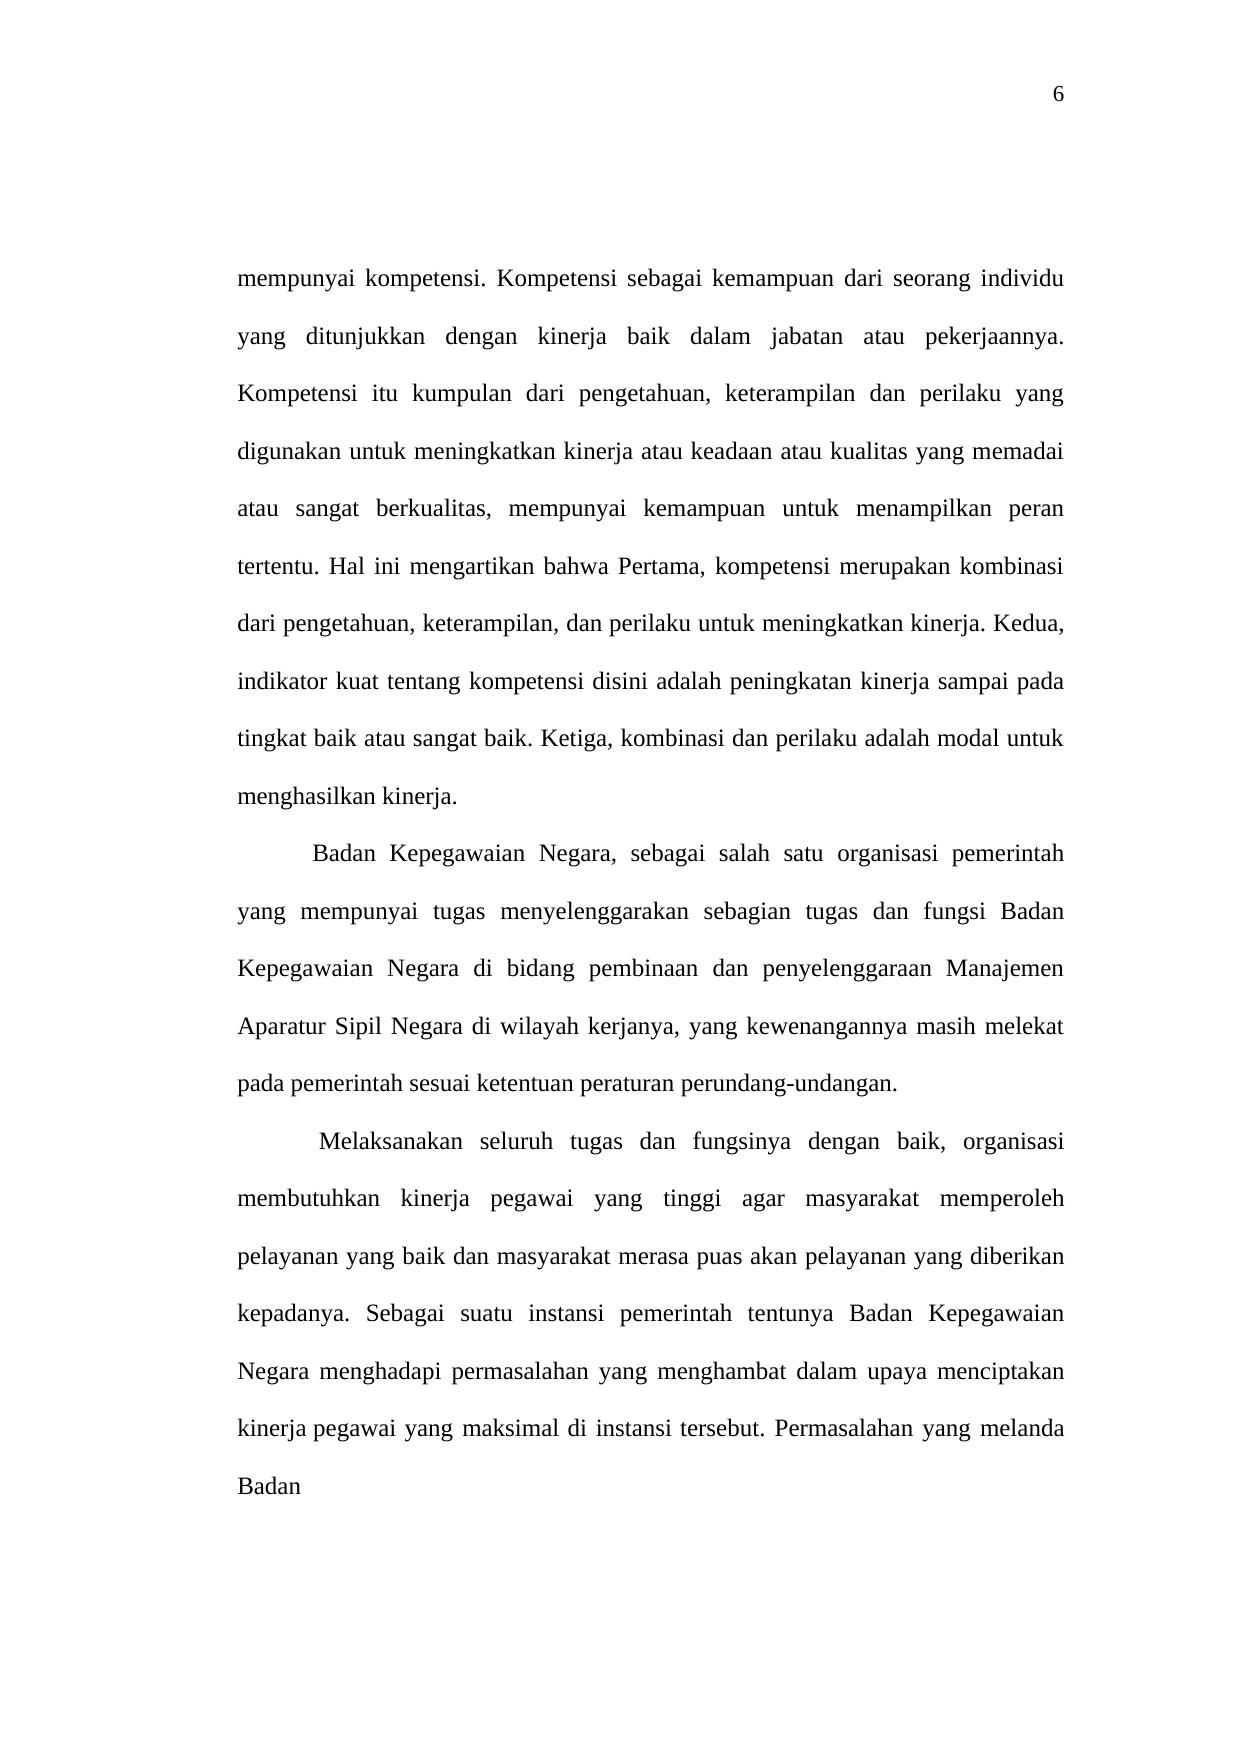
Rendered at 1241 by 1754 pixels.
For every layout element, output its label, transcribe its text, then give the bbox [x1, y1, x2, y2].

text Badan Kepegawaian Negara, sebagai salah satu organisasi pemerintah yang mempunyai tugas menyelenggarakan sebagian tugas dan fungsi Badan Kepegawaian Negara di bidang pembinaan dan penyelenggaraan Manajemen Aparatur Sipil Negara di wilayah kerjanya, yang kewenangannya masih melekat pada pemerintah sesuai ketentuan peraturan perundang-undangan. [237, 838, 1064, 1097]
text mempunyai kompetensi. Kompetensi sebagai kemampuan dari seorang individu yang ditunjukkan dengan kinerja baik dalam jabatan atau pekerjaannya. Kompetensi itu kumpulan dari pengetahuan, keterampilan dan perilaku yang digunakan untuk meningkatkan kinerja atau keadaan atau kualitas yang memadai atau sangat berkualitas, mempunyai kemampuan untuk menampilkan peran tertentu. Hal ini mengartikan bahwa Pertama, kompetensi merupakan kombinasi dari pengetahuan, keterampilan, dan perilaku untuk meningkatkan kinerja. Kedua, indikator kuat tentang kompetensi disini adalah peningkatan kinerja sampai pada tingkat baik atau sangat baik. Ketiga, kombinasi dan perilaku adalah modal untuk menghasilkan kinerja. [237, 263, 1065, 809]
text Melaksanakan seluruh tugas dan fungsinya dengan baik, organisasi membutuhkan kinerja pegawai yang tinggi agar masyarakat memperoleh pelayanan yang baik dan masyarakat merasa puas akan pelayanan yang diberikan kepadanya. Sebagai suatu instansi pemerintah tentunya Badan Kepegawaian Negara menghadapi permasalahan yang menghambat dalam upaya menciptakan kinerja pegawai yang maksimal di instansi tersebut. Permasalahan yang melanda Badan [237, 1126, 1065, 1500]
